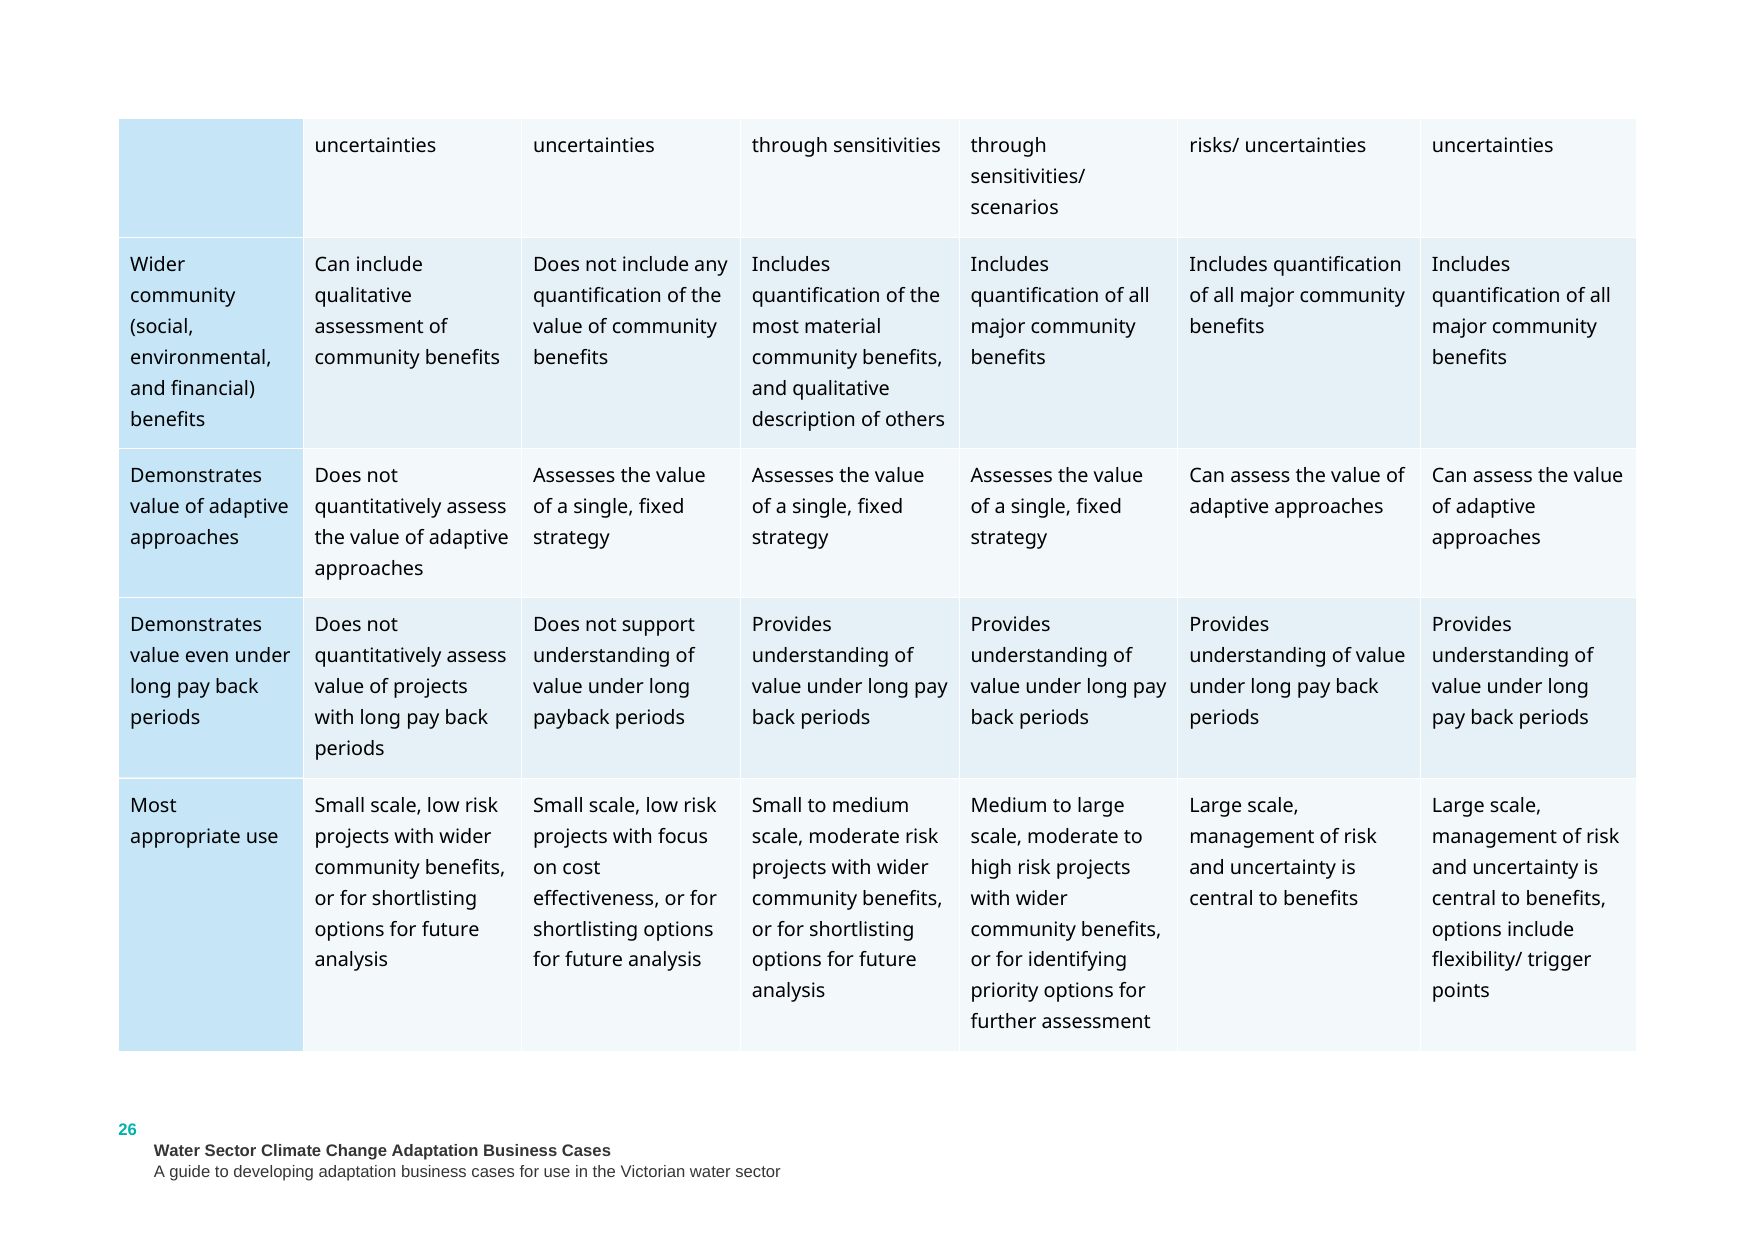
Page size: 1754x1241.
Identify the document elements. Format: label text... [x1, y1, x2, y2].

table_cell Does not quantitatively assess value of projects with long pay back periods [304, 598, 521, 777]
table_cell Includes quantification of all major community benefits [960, 238, 1177, 448]
table_cell Small scale, low risk projects with focus on cost effectiveness, or for shortlisting options for future analysis [522, 779, 740, 1051]
table_cell Medium to large scale, moderate to high risk projects with wider community benefits, or for identifying priority options for further assessment [960, 779, 1177, 1051]
table_cell Assesses the value of a single, fixed strategy [522, 449, 740, 597]
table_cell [522, 119, 740, 237]
table_cell Small scale, low risk projects with wider community benefits, or for shortlisting options for future analysis [304, 779, 521, 1051]
table_cell Does not support understanding of value under long payback periods [522, 598, 740, 777]
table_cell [119, 119, 303, 237]
table_cell Provides understanding of value under long pay back periods [960, 598, 1177, 777]
table_cell Assesses the value of a single, fixed strategy [960, 449, 1177, 597]
table_cell Provides understanding of value under long pay back periods [741, 598, 959, 777]
table_cell Demonstrates value of adaptive approaches [119, 449, 303, 597]
table_cell Most appropriate use [119, 779, 303, 1051]
table_cell Does not quantitatively assess the value of adaptive approaches [304, 449, 521, 597]
table_cell Provides understanding of value under long pay back periods [1421, 598, 1636, 777]
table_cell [960, 119, 1177, 237]
table_cell Large scale, management of risk and uncertainty is central to benefits, options include flexibility/ trigger points [1421, 779, 1636, 1051]
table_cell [304, 119, 521, 237]
table_cell Includes quantification of all major community benefits [1178, 238, 1420, 448]
table_cell Wider community (social, environmental, and financial) benefits [119, 238, 303, 448]
table_cell Can assess the value of adaptive approaches [1421, 449, 1636, 597]
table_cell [741, 119, 959, 237]
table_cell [1421, 119, 1636, 237]
table_cell Does not include any quantification of the value of community benefits [522, 238, 740, 448]
table_cell Includes quantification of all major community benefits [1421, 238, 1636, 448]
table_cell Assesses the value of a single, fixed strategy [741, 449, 959, 597]
table_cell Provides understanding of value under long pay back periods [1178, 598, 1420, 777]
table_cell Small to medium scale, moderate risk projects with wider community benefits, or for shortlisting options for future analysis [741, 779, 959, 1051]
table_cell Can assess the value of adaptive approaches [1178, 449, 1420, 597]
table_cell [1178, 119, 1420, 237]
table_cell Can include qualitative assessment of community benefits [304, 238, 521, 448]
table_cell Includes quantification of the most material community benefits, and qualitative description of others [741, 238, 959, 448]
table_cell Large scale, management of risk and uncertainty is central to benefits [1178, 779, 1420, 1051]
table_cell Demonstrates value even under long pay back periods [119, 598, 303, 777]
